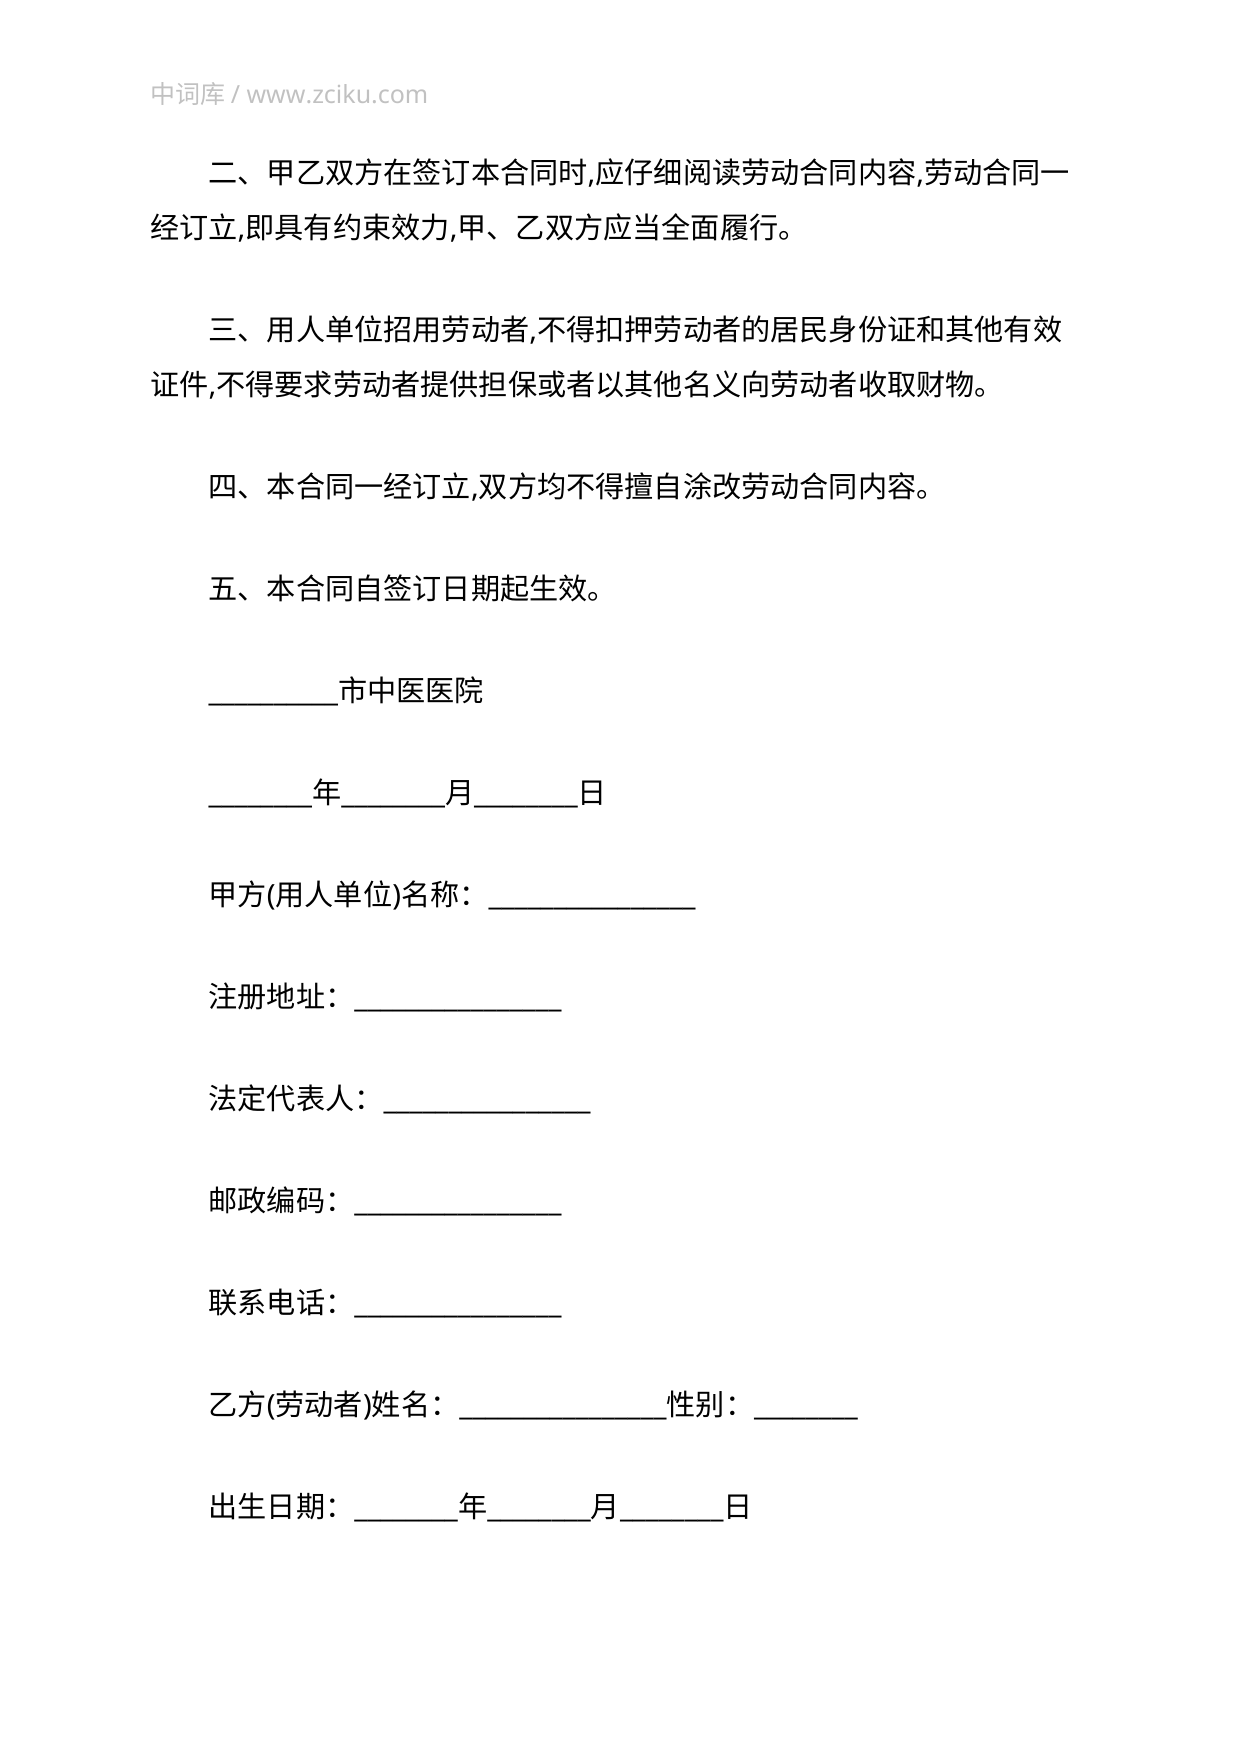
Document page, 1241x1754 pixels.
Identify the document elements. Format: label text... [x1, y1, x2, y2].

text 三、用人单位招用劳动者,不得扣押劳动者的居民身份证和其他有效证件,不得要求劳动者提供担保或者以其他名义向劳动者收取财物。 [150, 307, 1090, 404]
text 注册地址：________________ [150, 974, 1090, 1016]
text 联系电话：________________ [150, 1279, 1090, 1322]
text 出生日期：________年________月________日 [150, 1483, 1090, 1526]
text 四、本合同一经订立,双方均不得擅自涂改劳动合同内容。 [150, 464, 1090, 506]
text ________年________月________日 [150, 770, 1090, 812]
text 法定代表人：________________ [150, 1076, 1090, 1118]
text 甲方(用人单位)名称：________________ [150, 872, 1090, 914]
text 乙方(劳动者)姓名：________________性别：________ [150, 1382, 1090, 1424]
text 五、本合同自签订日期起生效。 [150, 566, 1090, 608]
text 二、甲乙双方在签订本合同时,应仔细阅读劳动合同内容,劳动合同一经订立,即具有约束效力,甲、乙双方应当全面履行。 [150, 150, 1090, 247]
text 邮政编码：________________ [150, 1178, 1090, 1220]
text __________市中医医院 [150, 668, 1090, 710]
